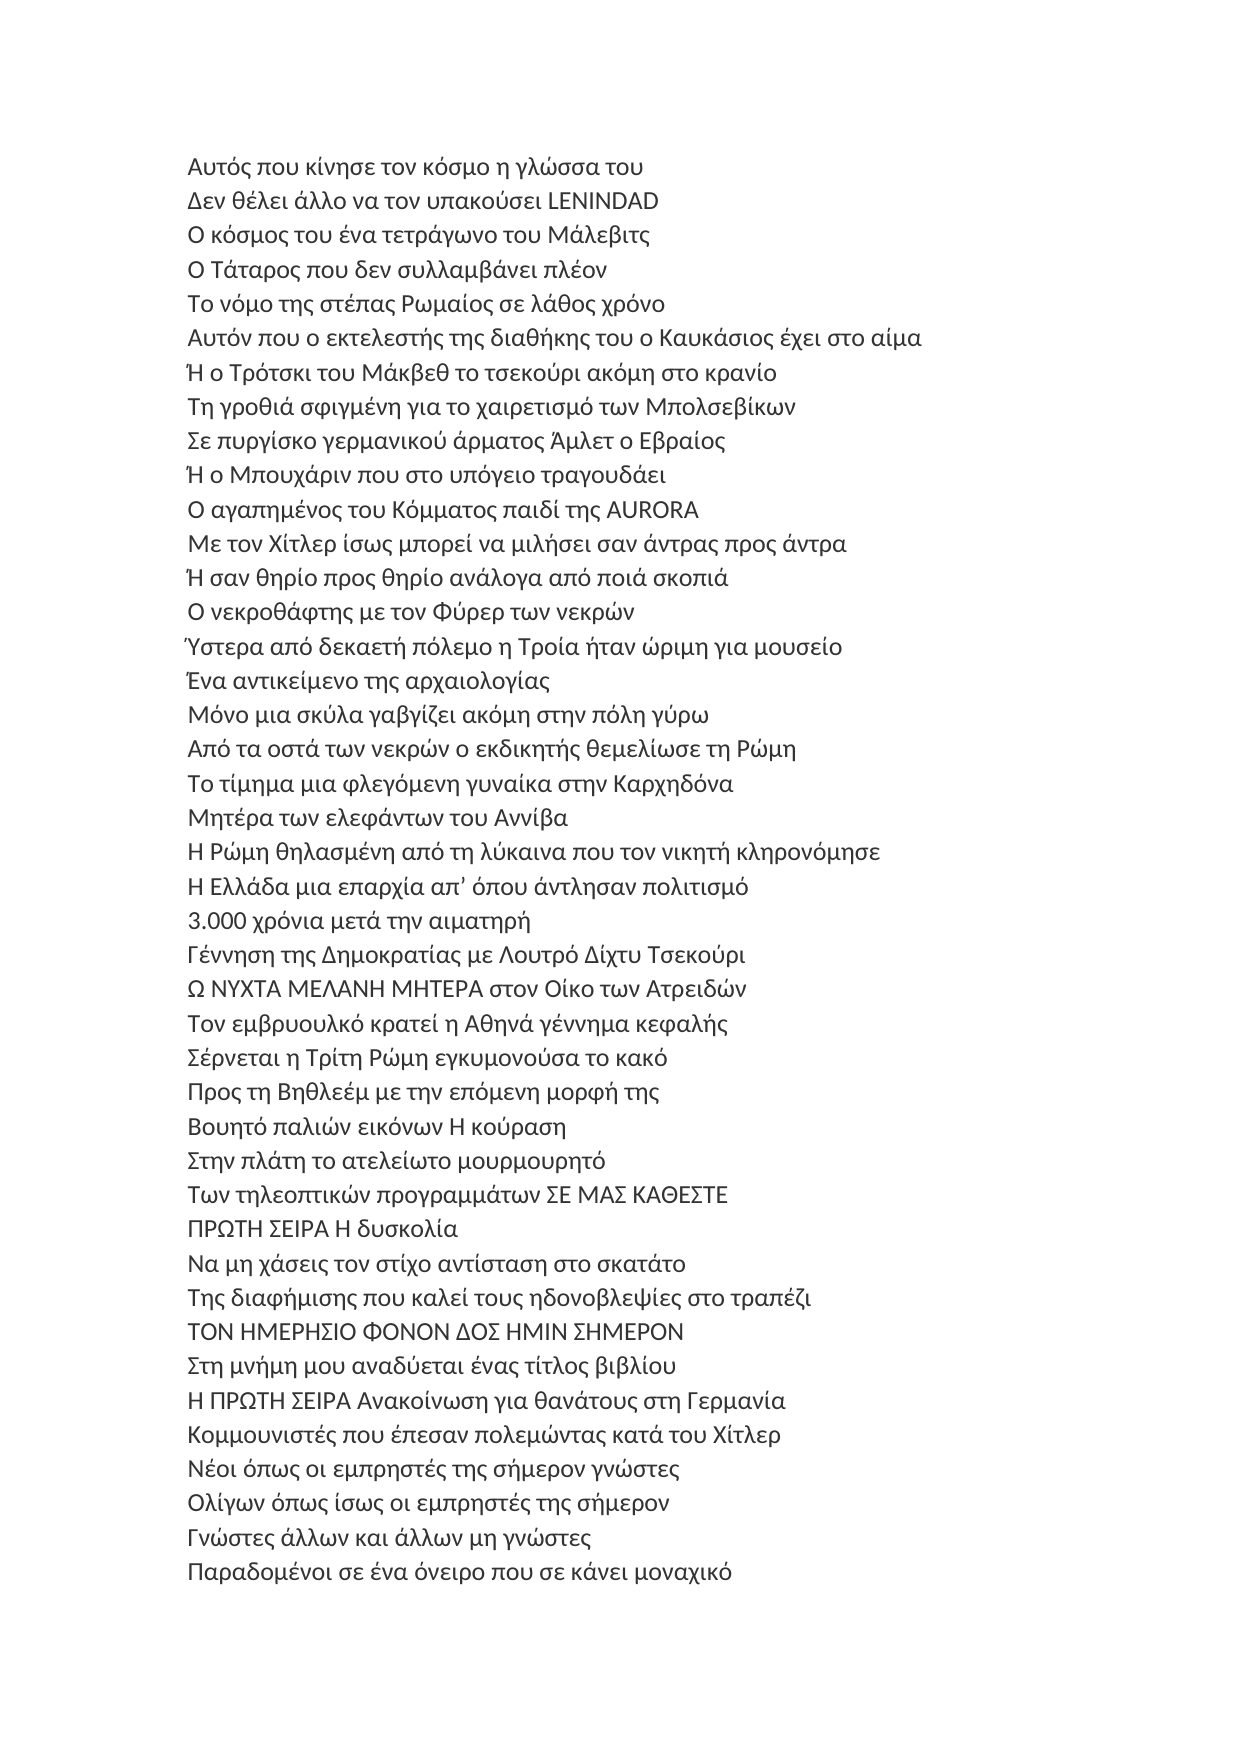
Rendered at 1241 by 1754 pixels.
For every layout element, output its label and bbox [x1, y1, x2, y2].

text [187, 150, 1053, 1587]
